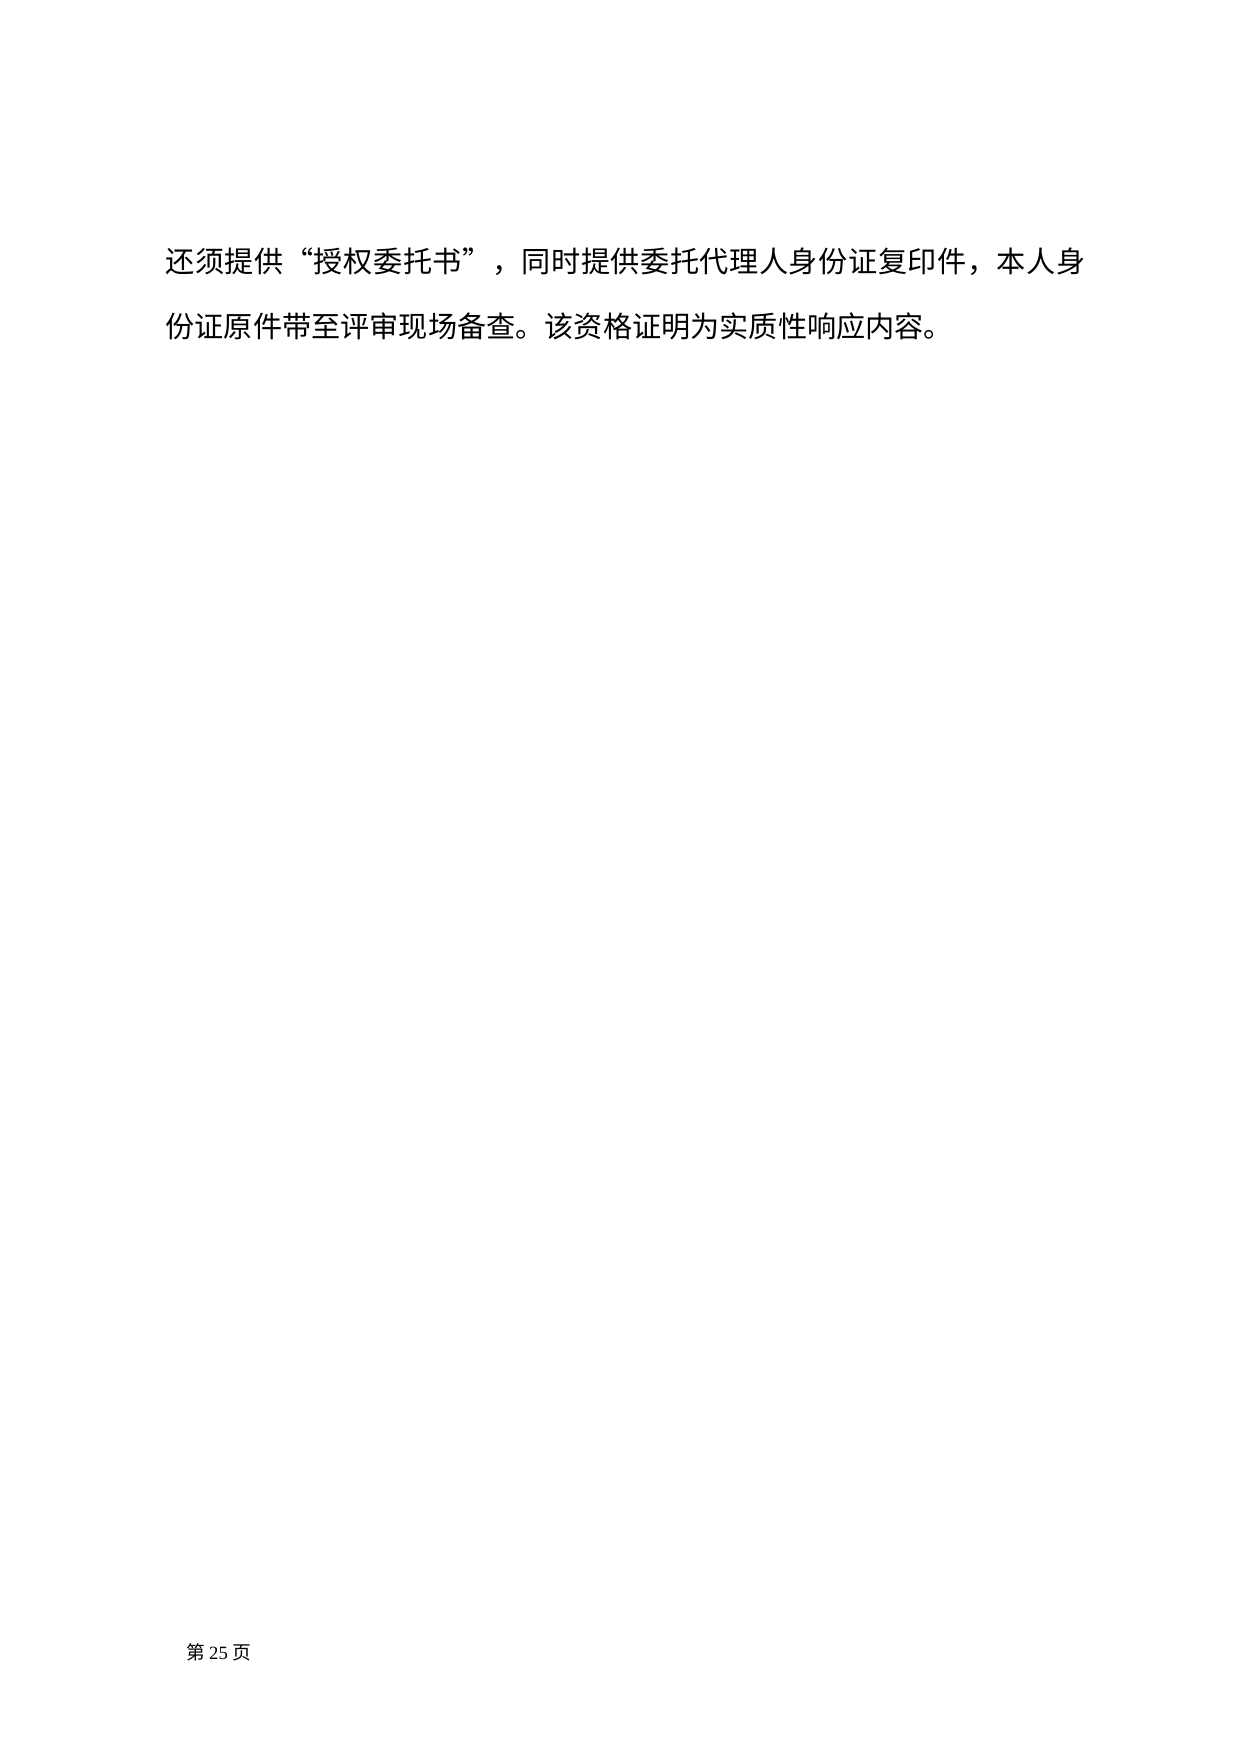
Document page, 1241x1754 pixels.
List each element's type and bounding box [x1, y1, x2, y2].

text [165, 227, 1087, 357]
